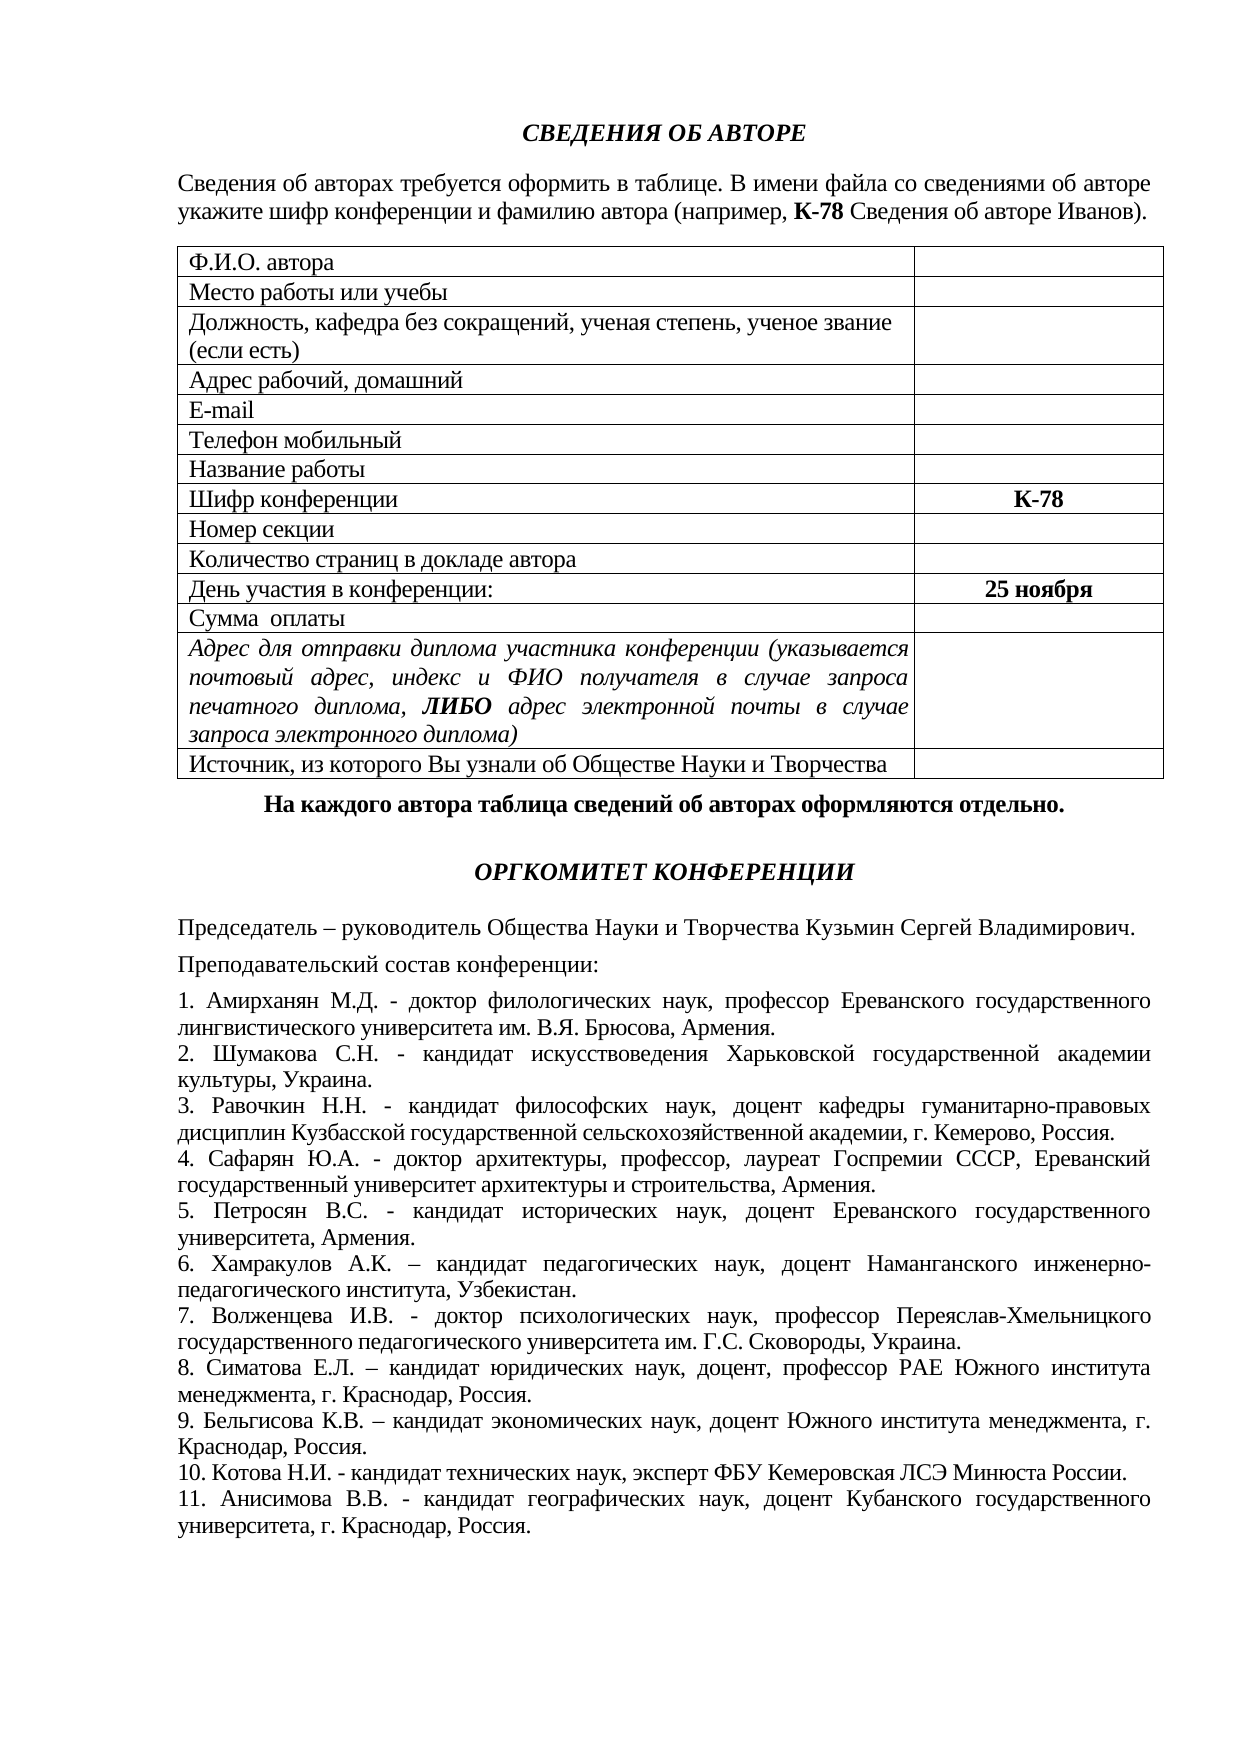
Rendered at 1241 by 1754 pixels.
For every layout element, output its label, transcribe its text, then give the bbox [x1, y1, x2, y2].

table_cell Адрес рабочий, домашний [178, 365, 914, 394]
table_cell Источник, из которого Вы узнали об Обществе Науки и Творчества [178, 749, 914, 778]
table_cell [915, 749, 1163, 778]
text ОРГКОМИТЕТ КОНФЕРЕНЦИИ [177, 857, 1152, 886]
table_cell Номер секции [178, 514, 914, 543]
table_cell [915, 455, 1163, 483]
text 10. Котова Н.И. - кандидат технических наук, эксперт ФБУ Кемеровская ЛСЭ Минюста России. [177, 1460, 1152, 1486]
table_cell E-mail [178, 395, 914, 424]
table_cell [915, 514, 1163, 543]
table_cell К-78 [915, 484, 1163, 513]
table_cell [915, 544, 1163, 573]
table_cell Адрес для отправки диплома участника конференции (указывается почтовый адрес, индекс и ФИО получателя в случае запроса печатного диплома, ЛИБО адрес электронной почты в случае запроса электронного диплома) [178, 633, 914, 748]
text На каждого автора таблица сведений об авторах оформляются отдельно. [177, 789, 1152, 818]
text Сведения об авторах требуется оформить в таблице. В имени файла со сведениями об авторе укажите шифр конференции и фамилию автора (например, К-78 Сведения об авторе Иванов). [177, 168, 1152, 225]
text 6. Хамракулов А.К. – кандидат педагогических наук, доцент Наманганского инженерно-педагогического института, Узбекистан. [177, 1250, 1152, 1302]
table_cell [915, 307, 1163, 364]
table_cell Шифр конференции [178, 484, 914, 513]
table_header Ф.И.О. автора [178, 247, 914, 276]
text 2. Шумакова С.Н. - кандидат искусствоведения Харьковской государственной академии культуры, Украина. [177, 1041, 1152, 1093]
table_cell [915, 395, 1163, 424]
text 1. Амирханян М.Д. - доктор филологических наук, профессор Ереванского государственного лингвистического университета им. В.Я. Брюсова, Армения. [177, 988, 1152, 1041]
table_cell Сумма оплаты [178, 604, 914, 632]
text 7. Волженцева И.В. - доктор психологических наук, профессор Переяслав-Хмельницкого государственного педагогического университета им. Г.С. Сковороды, Украина. [177, 1302, 1152, 1355]
text 3. Равочкин Н.Н. - кандидат философских наук, доцент кафедры гуманитарно-правовых дисциплин Кузбасской государственной сельскохозяйственной академии, г. Кемерово, Россия. [177, 1093, 1152, 1145]
text 4. Сафарян Ю.А. - доктор архитектуры, профессор, лауреат Госпремии СССР, Ереванский государственный университет архитектуры и строительства, Армения. [177, 1145, 1152, 1198]
table_cell [915, 277, 1163, 306]
table_cell [915, 604, 1163, 632]
table_cell Количество страниц в докладе автора [178, 544, 914, 573]
table_cell Название работы [178, 455, 914, 483]
text Председатель – руководитель Общества Науки и Творчества Кузьмин Сергей Владимирович. [177, 915, 1152, 941]
text СВЕДЕНИЯ ОБ АВТОРЕ [177, 118, 1152, 147]
text Преподавательский состав конференции: [177, 952, 1152, 978]
table_cell Место работы или учебы [178, 277, 914, 306]
table_cell 25 ноября [915, 574, 1163, 602]
text 8. Симатова Е.Л. – кандидат юридических наук, доцент, профессор РАЕ Южного института менеджмента, г. Краснодар, Россия. [177, 1355, 1152, 1407]
table_cell [915, 365, 1163, 394]
text 5. Петросян В.С. - кандидат исторических наук, доцент Ереванского государственного университета, Армения. [177, 1198, 1152, 1250]
text 9. Бельгисова К.В. – кандидат экономических наук, доцент Южного института менеджмента, г. Краснодар, Россия. [177, 1407, 1152, 1460]
table_cell Должность, кафедра без сокращений, ученая степень, ученое звание (если есть) [178, 307, 914, 364]
table_cell [915, 425, 1163, 453]
table_cell Телефон мобильный [178, 425, 914, 453]
table_header [915, 247, 1163, 276]
table_cell [915, 633, 1163, 748]
table_cell День участия в конференции: [178, 574, 914, 602]
text 11. Анисимова В.В. - кандидат географических наук, доцент Кубанского государственного университета, г. Краснодар, Россия. [177, 1486, 1152, 1538]
